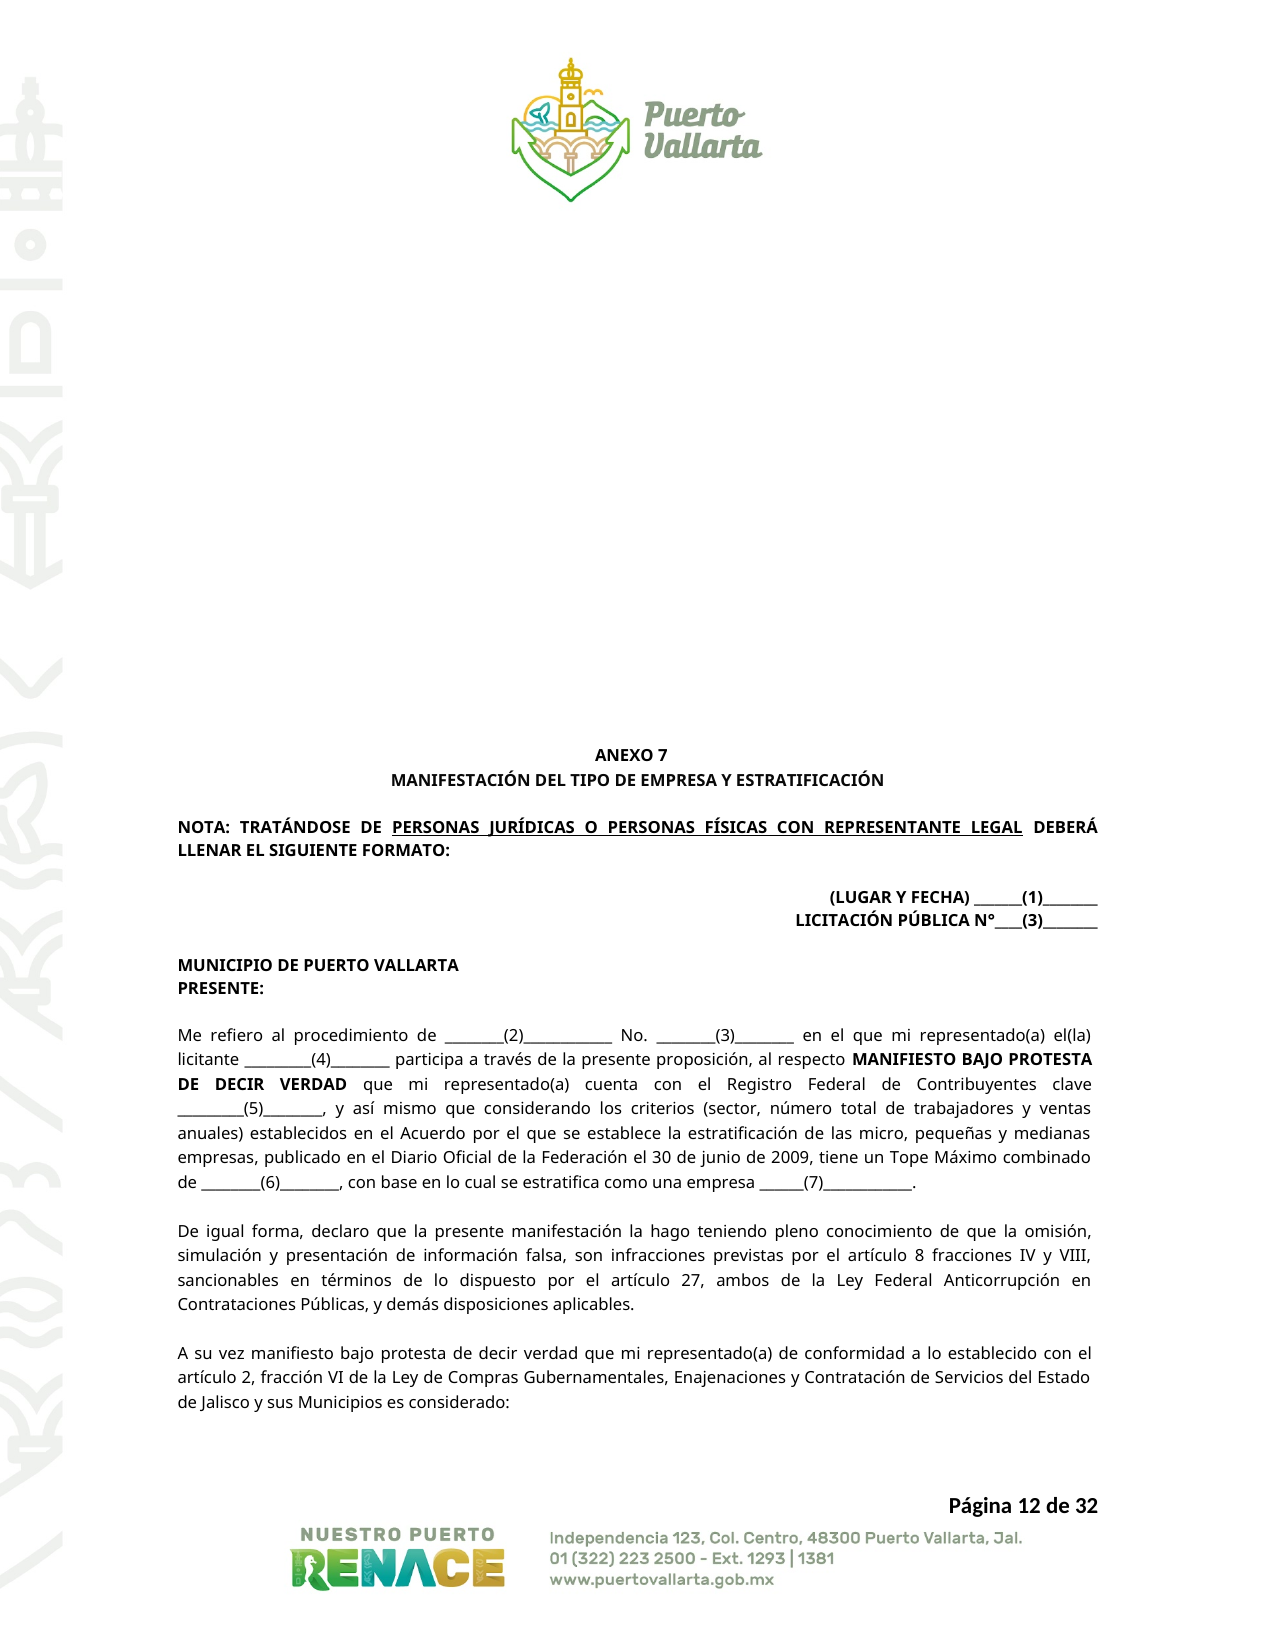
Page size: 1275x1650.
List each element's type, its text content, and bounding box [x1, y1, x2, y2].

text PRESENTE: [177, 976, 1098, 999]
text MANIFESTACIÓN DEL TIPO DE EMPRESA Y ESTRATIFICACIÓN [177, 768, 1098, 791]
picture [0, 0, 1275, 1649]
text LICITACIÓN PÚBLICA N°____(3)________ [177, 908, 1098, 931]
text ANEXO 7 [177, 744, 1085, 767]
text A su vez manifiesto bajo protesta de decir verdad que mi representado(a) de conformidad a lo establecido con el artículo 2, fracción VI de la Ley de Compras Gubernamentales, Enajenaciones y Contratación de Servicios del Estado de Jalisco y sus Municipios es considerado: [177, 1342, 1092, 1413]
text De igual forma, declaro que la presente manifestación la hago teniendo pleno conocimiento de que la omisión, simulación y presentación de información falsa, son infracciones previstas por el artículo 8 fracciones IV y VIII, sancionables en términos de lo dispuesto por el artículo 27, ambos de la Ley Federal Anticorrupción en Contrataciones Públicas, y demás disposiciones aplicables. [177, 1219, 1092, 1315]
text Me refiero al procedimiento de ________(2)____________ No. ________(3)________ en el que mi representado(a) el(la) licitante _________(4)________ participa a través de la presente proposición, al respecto MANIFIESTO BAJO PROTESTA DE DECIR VERDAD que mi representado(a) cuenta con el Registro Federal de Contribuyentes clave _________(5)________, y así mismo que considerando los criterios (sector, número total de trabajadores y ventas anuales) establecidos en el Acuerdo por el que se establece la estratificación de las micro, pequeñas y medianas empresas, publicado en el Diario Oficial de la Federación el 30 de junio de 2009, tiene un Tope Máximo combinado de ________(6)________, con base en lo cual se estratifica como una empresa ______(7)____________. [177, 1023, 1092, 1193]
text MUNICIPIO DE PUERTO VALLARTA [177, 953, 1098, 976]
text NOTA: TRATÁNDOSE DE PERSONAS JURÍDICAS O PERSONAS FÍSICAS CON REPRESENTANTE LEGAL DEBERÁ LLENAR EL SIGUIENTE FORMATO: [177, 816, 1098, 861]
text (LUGAR Y FECHA) _______(1)________ [177, 885, 1098, 908]
